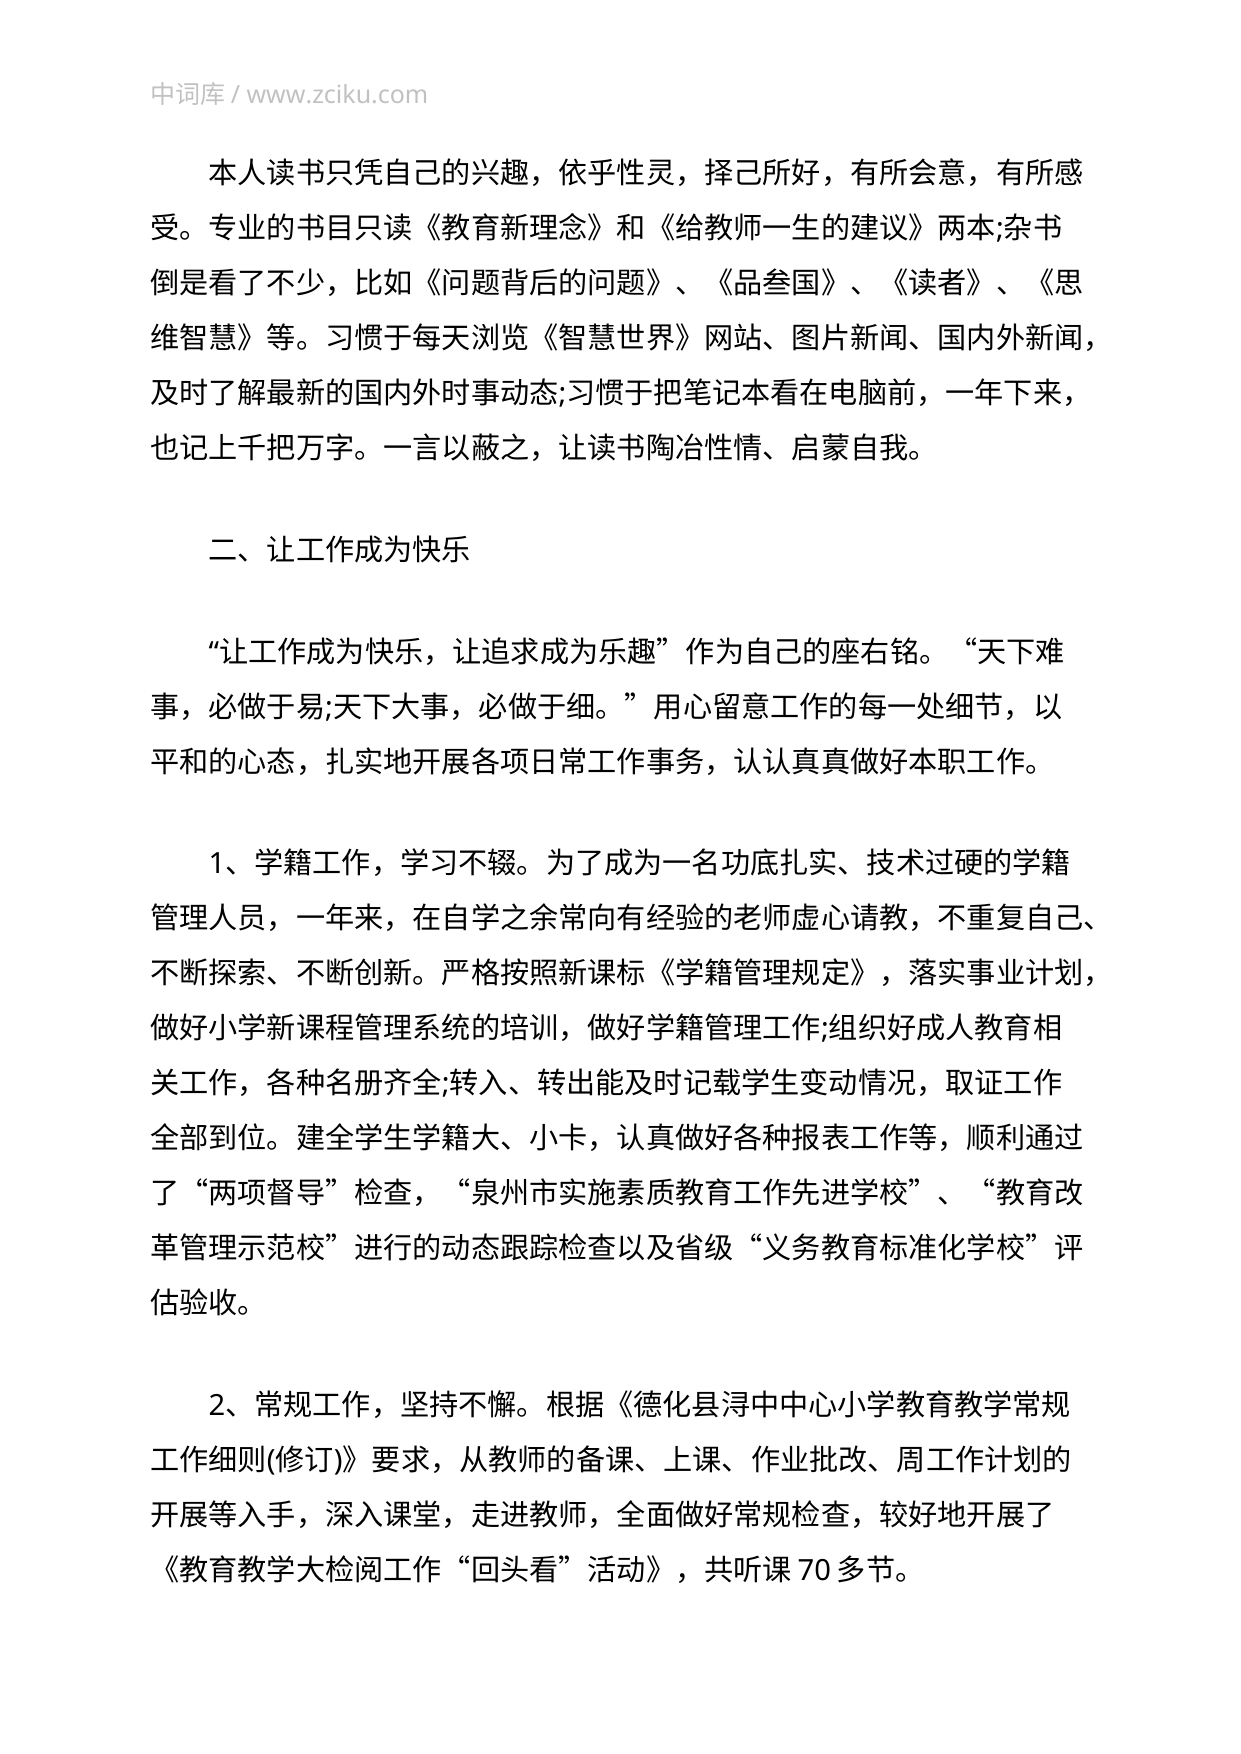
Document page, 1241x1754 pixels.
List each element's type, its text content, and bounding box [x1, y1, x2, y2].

text 1、学籍工作，学习不辍。为了成为一名功底扎实、技术过硬的学籍管理人员，一年来，在自学之余常向有经验的老师虚心请教，不重复自己、不断探索、不断创新。严格按照新课标《学籍管理规定》，落实事业计划，做好小学新课程管理系统的培训，做好学籍管理工作;组织好成人教育相关工作，各种名册齐全;转入、转出能及时记载学生变动情况，取证工作全部到位。建全学生学籍大、小卡，认真做好各种报表工作等，顺利通过了“两项督导”检查，“泉州市实施素质教育工作先进学校”、“教育改革管理示范校”进行的动态跟踪检查以及省级“义务教育标准化学校”评估验收。 [150, 840, 1090, 1322]
text 2、常规工作，坚持不懈。根据《德化县浔中中心小学教育教学常规工作细则(修订)》要求，从教师的备课、上课、作业批改、周工作计划的开展等入手，深入课堂，走进教师，全面做好常规检查，较好地开展了《教育教学大检阅工作“回头看”活动》，共听课70多节。 [150, 1381, 1090, 1588]
text 本人读书只凭自己的兴趣，依乎性灵，择己所好，有所会意，有所感受。专业的书目只读《教育新理念》和《给教师一生的建议》两本;杂书倒是看了不少，比如《问题背后的问题》、《品叁国》、《读者》、《思维智慧》等。习惯于每天浏览《智慧世界》网站、图片新闻、国内外新闻，及时了解最新的国内外时事动态;习惯于把笔记本看在电脑前，一年下来，也记上千把万字。一言以蔽之，让读书陶冶性情、启蒙自我。 [150, 150, 1090, 467]
text 二、让工作成为快乐 [150, 526, 1090, 569]
text “让工作成为快乐，让追求成为乐趣”作为自己的座右铭。“天下难事，必做于易;天下大事，必做于细。”用心留意工作的每一处细节，以平和的心态，扎实地开展各项日常工作事务，认认真真做好本职工作。 [150, 628, 1090, 781]
